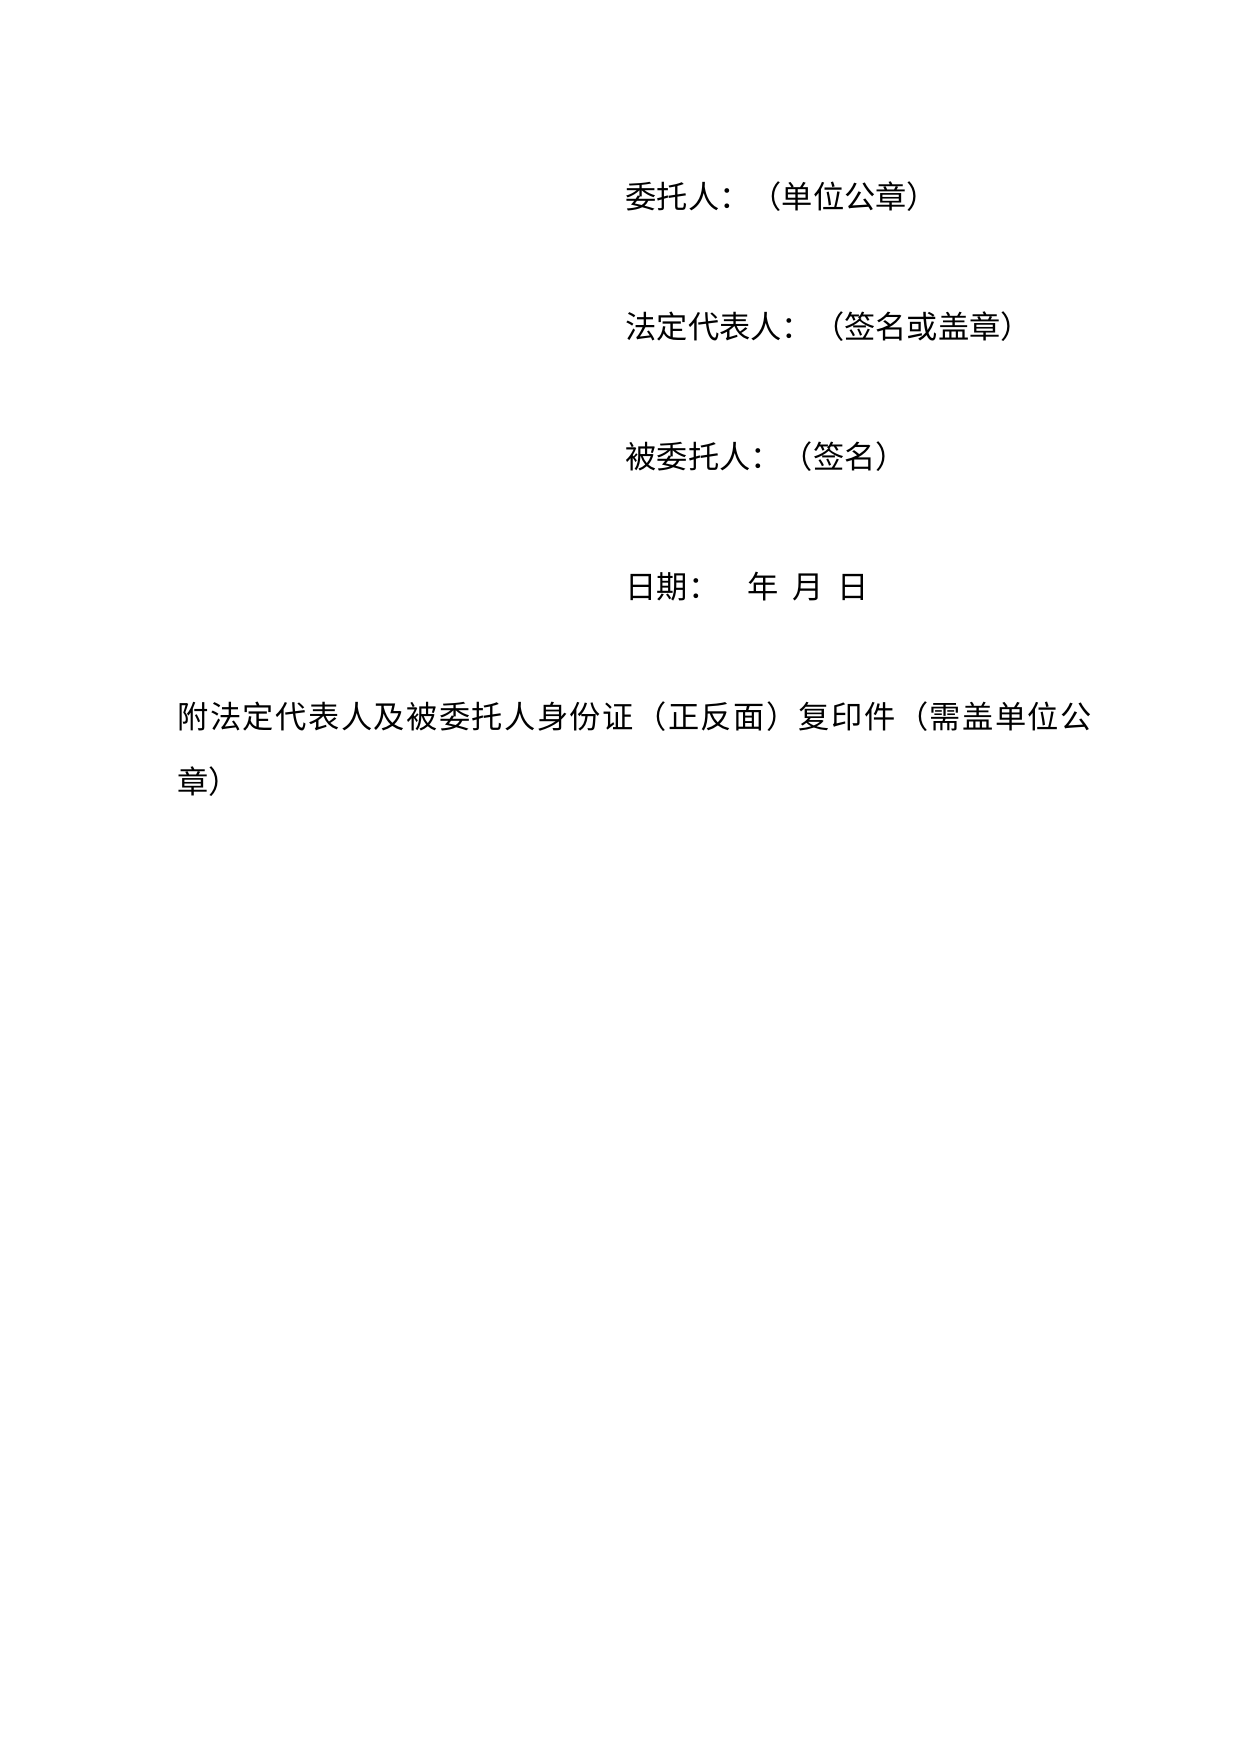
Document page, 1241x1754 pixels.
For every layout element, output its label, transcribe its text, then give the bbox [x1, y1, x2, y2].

text 委托人：（单位公章） [177, 162, 1092, 227]
text 被委托人：（签名） [177, 422, 1092, 487]
text 日期： 年 月 日 [177, 552, 1092, 617]
text 附法定代表人及被委托人身份证（正反面）复印件（需盖单位公章） [177, 682, 1092, 812]
text 法定代表人：（签名或盖章） [177, 292, 1092, 357]
